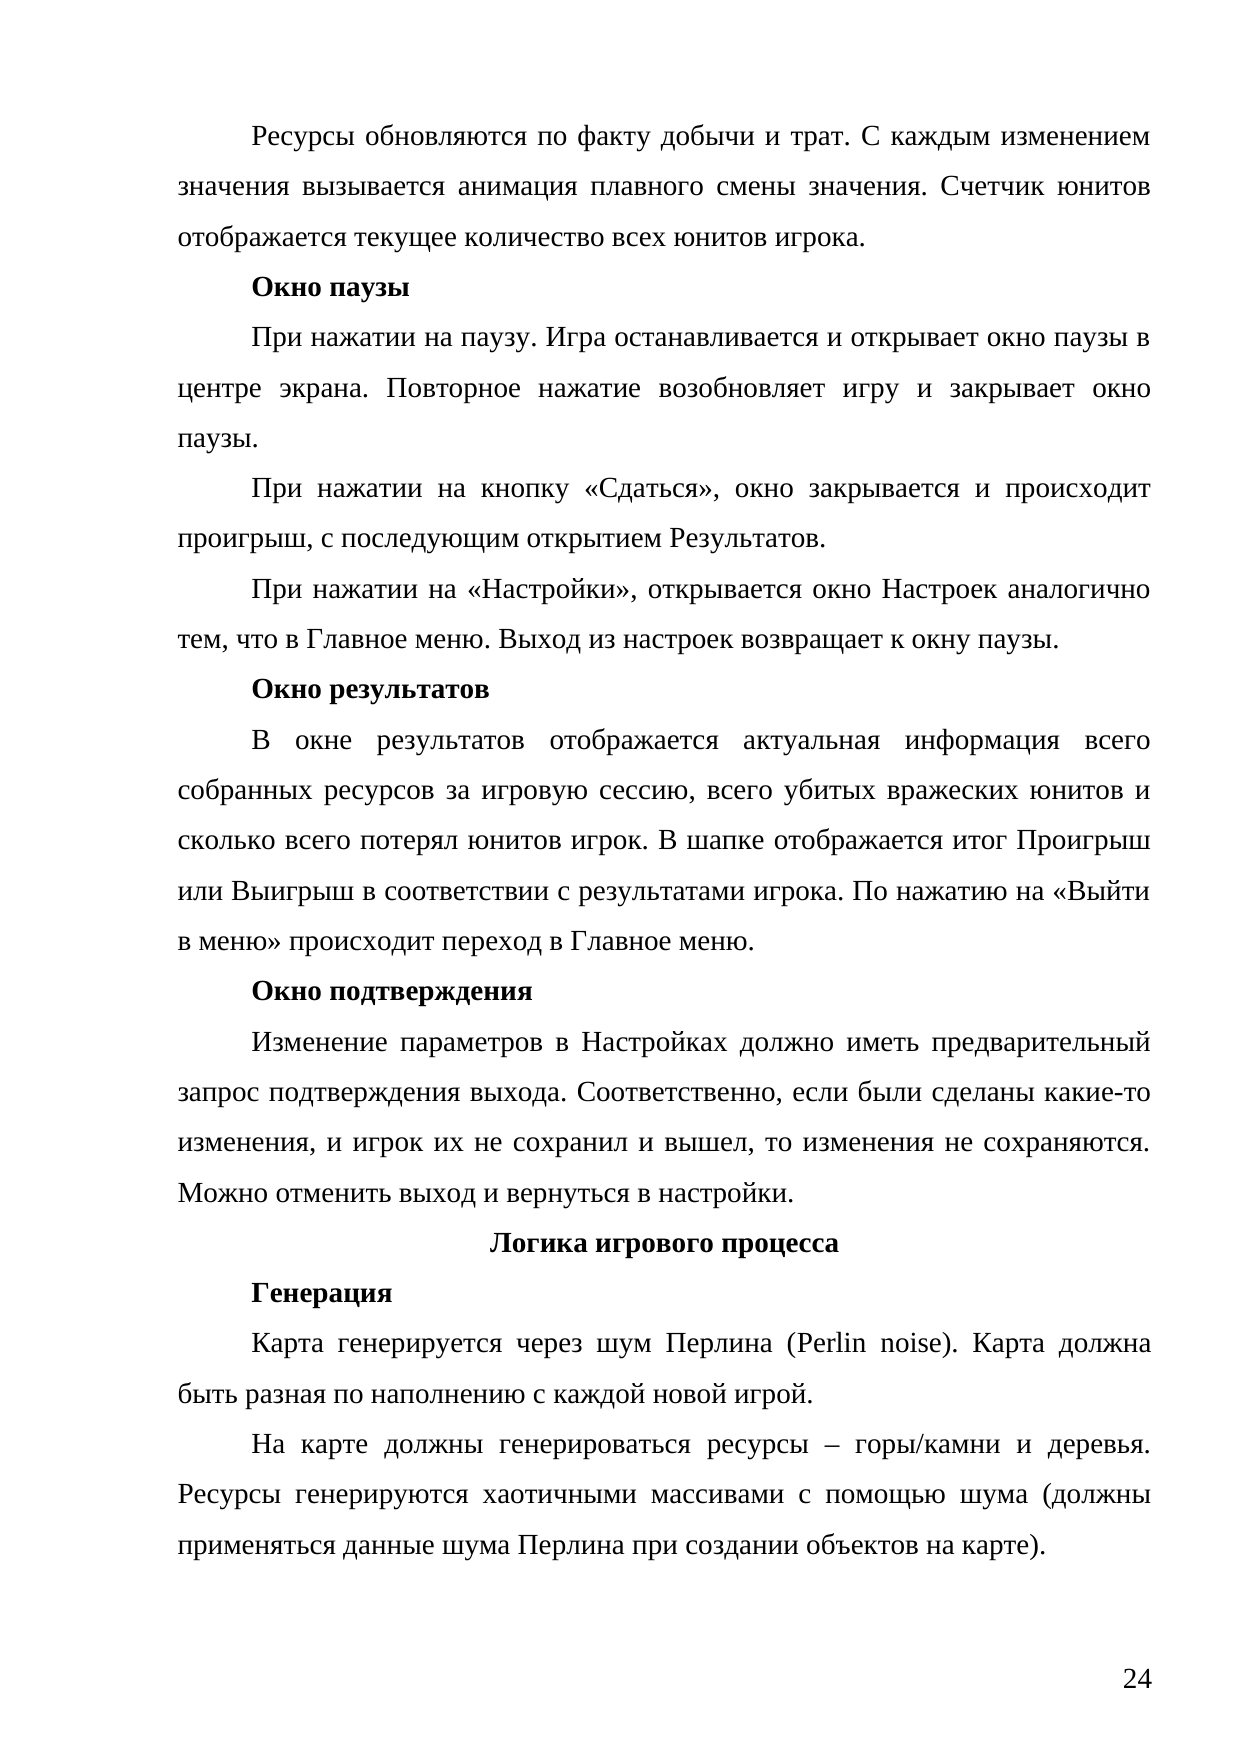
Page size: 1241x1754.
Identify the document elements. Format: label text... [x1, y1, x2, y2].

text Карта генерируется через шум Перлина (Perlin noise). Карта должна быть разная по наполнению с каждой новой игрой. [177, 1326, 1152, 1409]
text Изменение параметров в Настройках должно иметь предварительный запрос подтверждения выхода. Соответственно, если были сделаны какие-то изменения, и игрок их не сохранил и вышел, то изменения не сохраняются. Можно отменить выход и вернуться в настройки. [177, 1024, 1152, 1208]
text При нажатии на паузу. Игра останавливается и открывает окно паузы в центре экрана. Повторное нажатие возобновляет игру и закрывает окно паузы. [177, 319, 1152, 453]
text Генерация [177, 1275, 1152, 1309]
text При нажатии на кнопку «Сдаться», окно закрывается и происходит проигрыш, с последующим открытием Результатов. [177, 470, 1152, 554]
text В окне результатов отображается актуальная информация всего собранных ресурсов за игровую сессию, всего убитых вражеских юнитов и сколько всего потерял юнитов игрок. В шапке отображается итог Проигрыш или Выигрыш в соответствии с результатами игрока. По нажатию на «Выйти в меню» происходит переход в Главное меню. [177, 722, 1152, 957]
text Логика игрового процесса [177, 1225, 1152, 1258]
text При нажатии на «Настройки», открывается окно Настроек аналогично тем, что в Главное меню. Выход из настроек возвращает к окну паузы. [177, 571, 1152, 655]
text На карте должны генерироваться ресурсы – горы/камни и деревья. Ресурсы генерируются хаотичными массивами с помощью шума (должны применяться данные шума Перлина при создании объектов на карте). [177, 1426, 1152, 1560]
text Окно подтверждения [177, 973, 1152, 1007]
text Окно результатов [177, 672, 1152, 705]
text Ресурсы обновляются по факту добычи и трат. С каждым изменением значения вызывается анимация плавного смены значения. Счетчик юнитов отображается текущее количество всех юнитов игрока. [177, 118, 1152, 252]
text Окно паузы [177, 269, 1152, 303]
